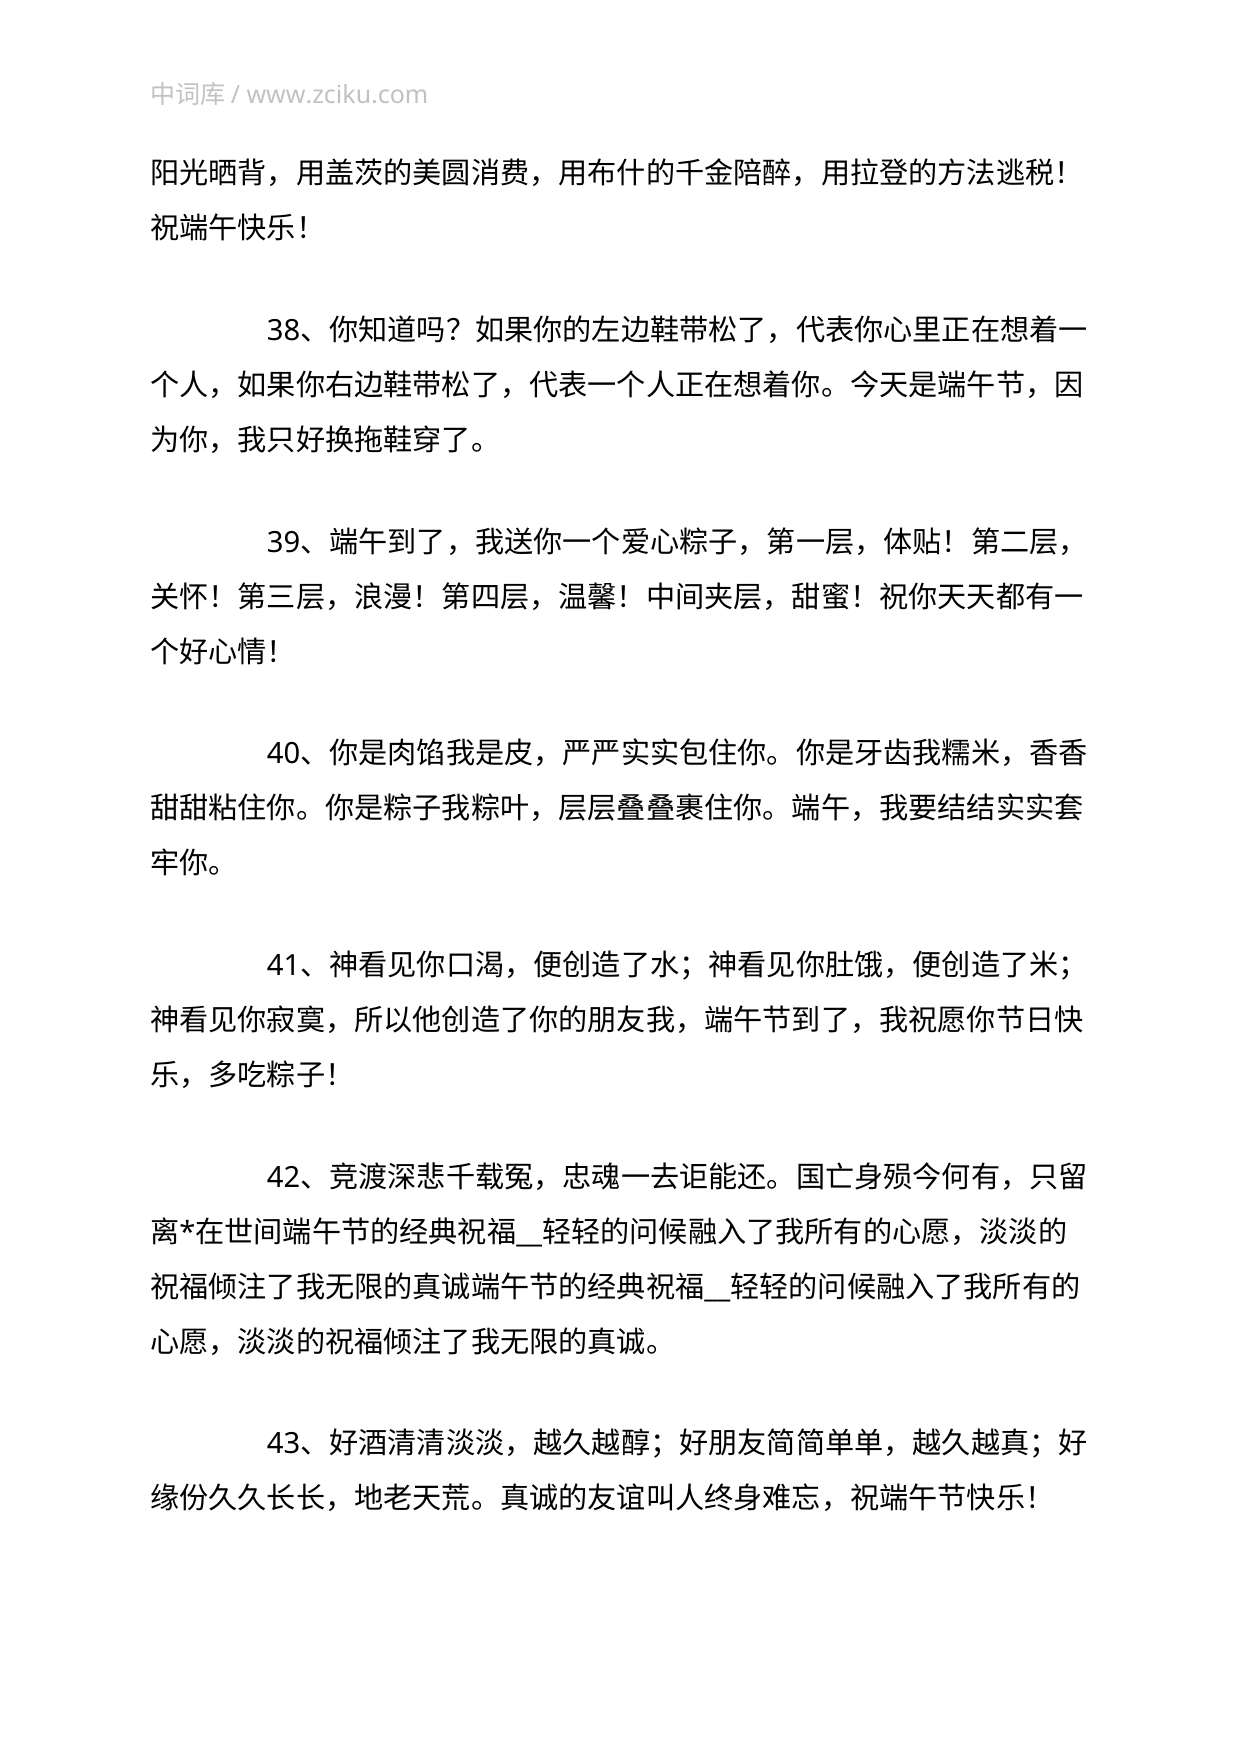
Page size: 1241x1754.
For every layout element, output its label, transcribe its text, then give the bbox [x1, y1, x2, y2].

text 39、端午到了，我送你一个爱心粽子，第一层，体贴！第二层，关怀！第三层，浪漫！第四层，温馨！中间夹层，甜蜜！祝你天天都有一个好心情！ [150, 518, 1090, 671]
text 41、神看见你口渴，便创造了水；神看见你肚饿，便创造了米；神看见你寂寞，所以他创造了你的朋友我，端午节到了，我祝愿你节日快乐，多吃粽子！ [150, 942, 1090, 1094]
text 42、竞渡深悲千载冤，忠魂一去讵能还。国亡身殒今何有，只留离*在世间端午节的经典祝福__轻轻的问候融入了我所有的心愿，淡淡的祝福倾注了我无限的真诚端午节的经典祝福__轻轻的问候融入了我所有的心愿，淡淡的祝福倾注了我无限的真诚。 [150, 1153, 1090, 1361]
text 43、好酒清清淡淡，越久越醇；好朋友简简单单，越久越真；好缘份久久长长，地老天荒。真诚的友谊叫人终身难忘，祝端午节快乐！ [150, 1420, 1090, 1517]
text 40、你是肉馅我是皮，严严实实包住你。你是牙齿我糯米，香香甜甜粘住你。你是粽子我粽叶，层层叠叠裹住你。端午，我要结结实实套牢你。 [150, 730, 1090, 882]
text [150, 150, 1090, 247]
text 38、你知道吗？如果你的左边鞋带松了，代表你心里正在想着一个人，如果你右边鞋带松了，代表一个人正在想着你。今天是端午节，因为你，我只好换拖鞋穿了。 [150, 307, 1090, 459]
